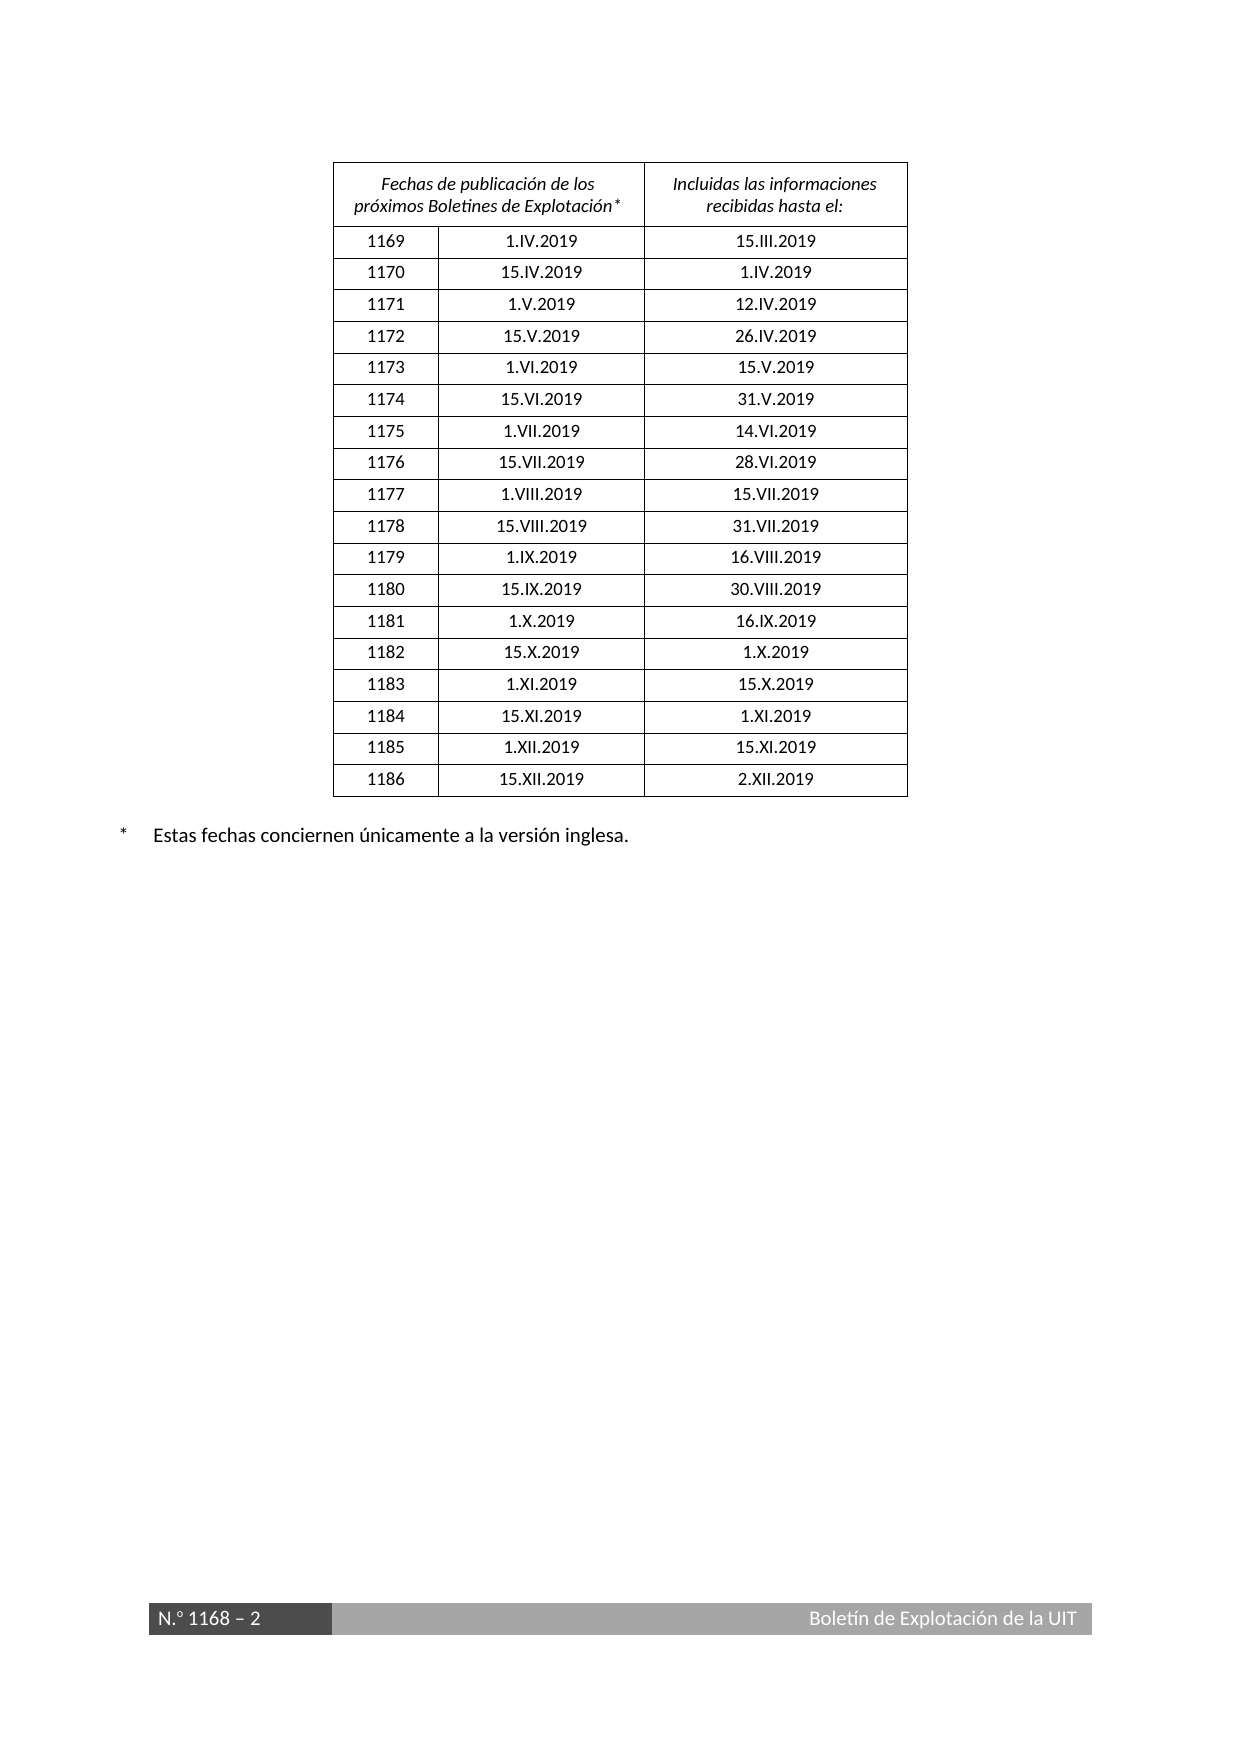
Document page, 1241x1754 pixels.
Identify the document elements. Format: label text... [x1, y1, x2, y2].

table_cell 15.X.2019 [439, 639, 644, 669]
table_cell 1175 [334, 417, 438, 447]
table_cell 15.VII.2019 [645, 480, 907, 511]
table_cell 1.XII.2019 [439, 734, 644, 764]
table_cell 1.X.2019 [645, 639, 907, 669]
table_cell 28.VI.2019 [645, 449, 907, 479]
table_cell 1177 [334, 480, 438, 511]
table_cell 1183 [334, 670, 438, 701]
table_cell 16.IX.2019 [645, 607, 907, 637]
table_cell 15.IX.2019 [439, 575, 644, 606]
table_cell 1178 [334, 512, 438, 542]
table_cell 30.VIII.2019 [645, 575, 907, 606]
table_cell 15.V.2019 [645, 354, 907, 384]
table_cell 26.IV.2019 [645, 322, 907, 352]
table_cell 15.XII.2019 [439, 765, 644, 796]
table_header Incluidas las informaciones recibidas hasta el: [645, 163, 907, 226]
table_cell 15.VIII.2019 [439, 512, 644, 542]
table_header Fechas de publicación de los próximos Boletines de Explotación* [334, 163, 644, 226]
table_cell 1170 [334, 259, 438, 289]
table_cell 1179 [334, 544, 438, 574]
table_cell 1180 [334, 575, 438, 606]
table_cell 2.XII.2019 [645, 765, 907, 796]
table_cell 15.VI.2019 [439, 385, 644, 416]
table_cell 15.XI.2019 [645, 734, 907, 764]
table_cell 1.IV.2019 [439, 227, 644, 257]
table_cell 15.X.2019 [645, 670, 907, 701]
table_cell 14.VI.2019 [645, 417, 907, 447]
table_cell 1172 [334, 322, 438, 352]
table_cell 1176 [334, 449, 438, 479]
table_cell 31.VII.2019 [645, 512, 907, 542]
table_cell 1186 [334, 765, 438, 796]
table_cell 16.VIII.2019 [645, 544, 907, 574]
table_cell 1182 [334, 639, 438, 669]
table_cell 1.X.2019 [439, 607, 644, 637]
table_cell 15.VII.2019 [439, 449, 644, 479]
table_cell 1173 [334, 354, 438, 384]
table_cell 1.V.2019 [439, 290, 644, 321]
table_cell 1.IV.2019 [645, 259, 907, 289]
table_cell 1.XI.2019 [645, 702, 907, 732]
table_cell 15.IV.2019 [439, 259, 644, 289]
table_cell 15.III.2019 [645, 227, 907, 257]
table_cell 1181 [334, 607, 438, 637]
table_cell 12.IV.2019 [645, 290, 907, 321]
table_cell 1.XI.2019 [439, 670, 644, 701]
table_cell 1.VIII.2019 [439, 480, 644, 511]
table_cell 1171 [334, 290, 438, 321]
table_cell 1185 [334, 734, 438, 764]
table_cell 1.VII.2019 [439, 417, 644, 447]
table_cell 1184 [334, 702, 438, 732]
text * Estas fechas conciernen únicamente a la versión inglesa. [118, 822, 1122, 847]
table_cell 1174 [334, 385, 438, 416]
table_cell 31.V.2019 [645, 385, 907, 416]
table_cell 15.XI.2019 [439, 702, 644, 732]
table_cell 1.VI.2019 [439, 354, 644, 384]
table_cell 1169 [334, 227, 438, 257]
table_cell 15.V.2019 [439, 322, 644, 352]
table_cell 1.IX.2019 [439, 544, 644, 574]
